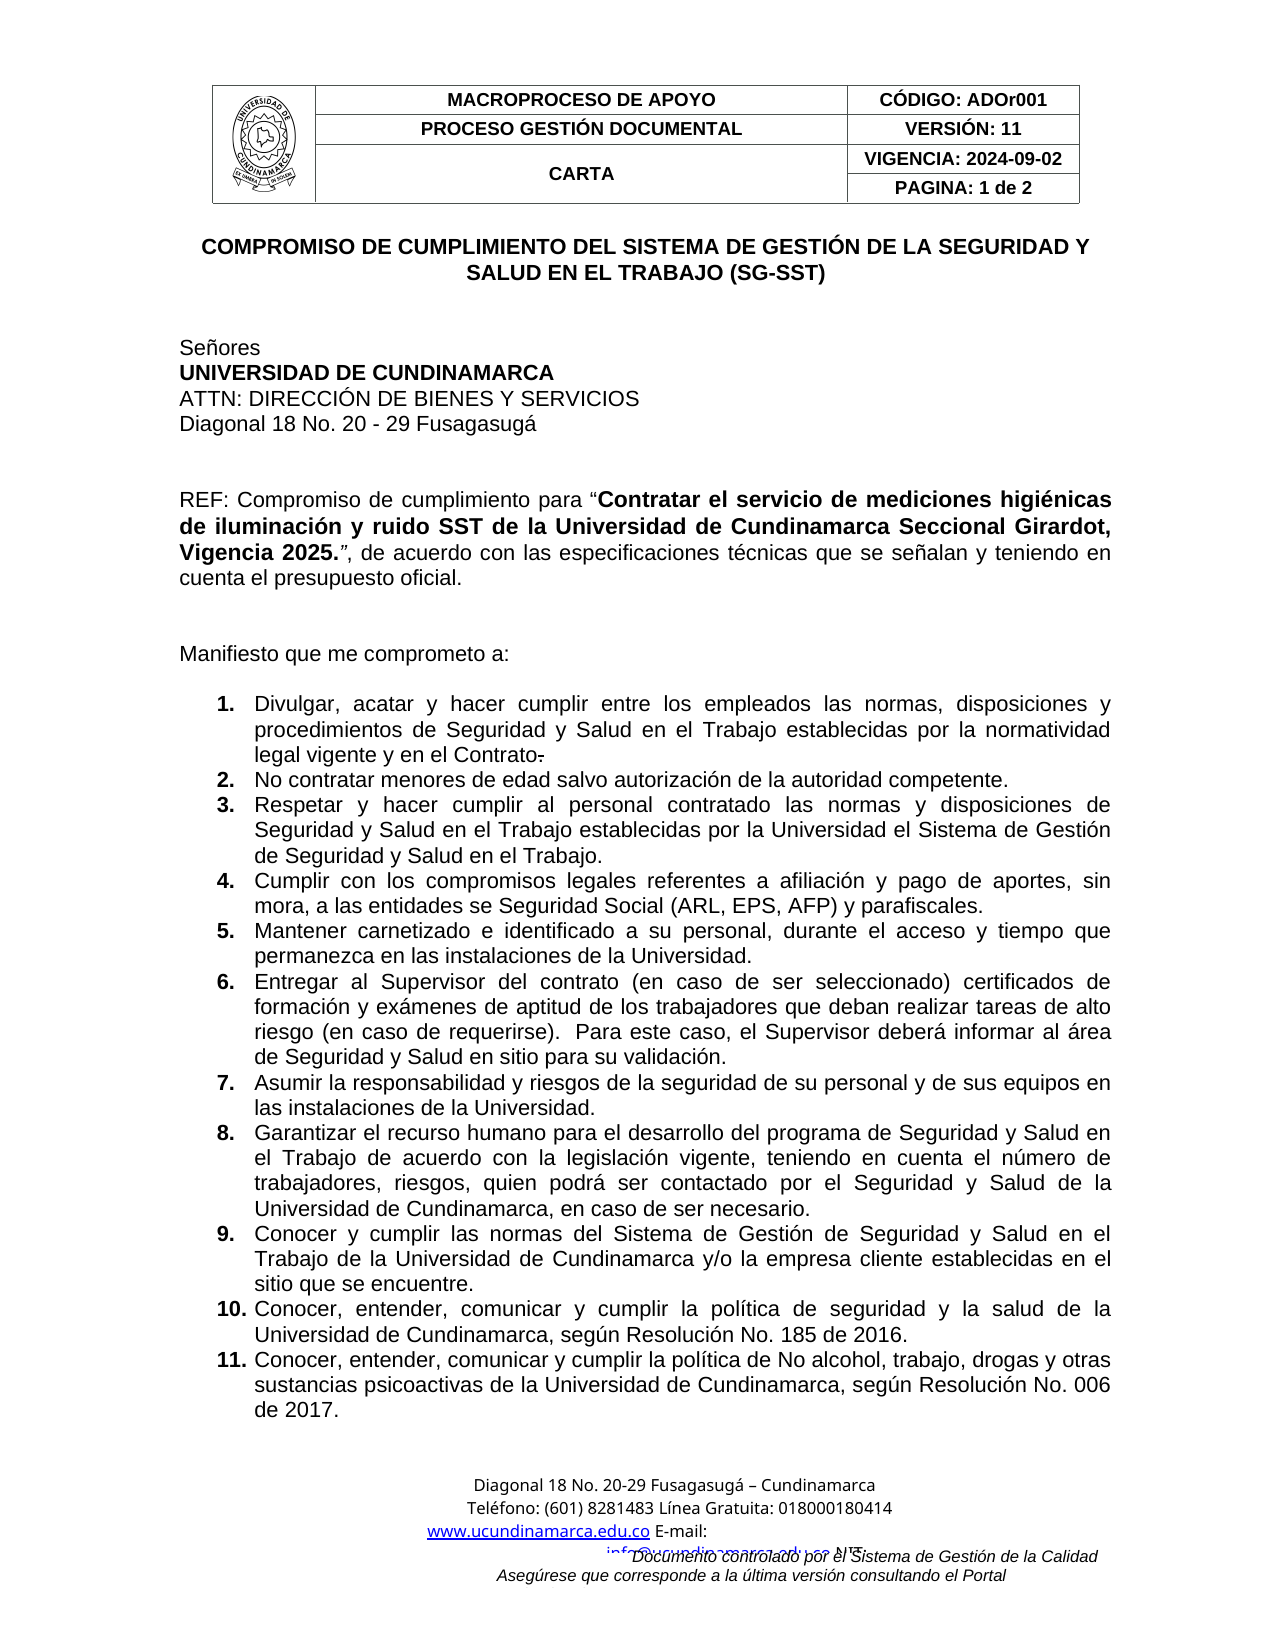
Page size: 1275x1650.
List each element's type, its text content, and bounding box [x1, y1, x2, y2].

text UNIVERSIDAD DE CUNDINAMARCA [179, 360, 1112, 385]
list No contratar menores de edad salvo autorización de la autoridad competente. [217, 767, 1112, 792]
text COMPROMISO DE CUMPLIMIENTO DEL SISTEMA DE GESTIÓN DE LA SEGURIDAD Y SALUD EN EL TRABAJO (SG-SST) [179, 234, 1112, 284]
list Mantener carnetizado e identificado a su personal, durante el acceso y tiempo que permanezca en las instalaciones de la Universidad. [217, 918, 1112, 969]
list Garantizar el recurso humano para el desarrollo del programa de Seguridad y Salud en el Trabajo de acuerdo con la legislación vigente, teniendo en cuenta el número de trabajadores, riesgos, quien podrá ser contactado por el Seguridad y Salud de la Universidad de Cundinamarca, en caso de ser necesario. [217, 1120, 1112, 1221]
list Entregar al Supervisor del contrato (en caso de ser seleccionado) certificados de formación y exámenes de aptitud de los trabajadores que deban realizar tareas de alto riesgo (en caso de requerirse). Para este caso, el Supervisor deberá informar al área de Seguridad y Salud en sitio para su validación. [217, 969, 1112, 1069]
list Cumplir con los compromisos legales referentes a afiliación y pago de aportes, sin mora, a las entidades se Seguridad Social (ARL, EPS, AFP) y parafiscales. [217, 868, 1112, 918]
list Respetar y hacer cumplir al personal contratado las normas y disposiciones de Seguridad y Salud en el Trabajo establecidas por la Universidad el Sistema de Gestión de Seguridad y Salud en el Trabajo. [217, 792, 1112, 868]
text Diagonal 18 No. 20 - 29 Fusagasugá [179, 411, 1112, 436]
list Asumir la responsabilidad y riesgos de la seguridad de su personal y de sus equipos en las instalaciones de la Universidad. [217, 1069, 1112, 1120]
list Conocer, entender, comunicar y cumplir la política de seguridad y la salud de la Universidad de Cundinamarca, según Resolución No. 185 de 2016. [217, 1296, 1112, 1347]
text Señores [179, 335, 1112, 360]
list Divulgar, acatar y hacer cumplir entre los empleados las normas, disposiciones y procedimientos de Seguridad y Salud en el Trabajo establecidas por la normatividad legal vigente y en el Contrato. [217, 691, 1112, 767]
list Conocer, entender, comunicar y cumplir la política de No alcohol, trabajo, drogas y otras sustancias psicoactivas de la Universidad de Cundinamarca, según Resolución No. 006 de 2017. [217, 1347, 1112, 1422]
text REF: Compromiso de cumplimiento para “Contratar el servicio de mediciones higiénicas de iluminación y ruido SST de la Universidad de Cundinamarca Seccional Girardot, Vigencia 2025.”, de acuerdo con las especificaciones técnicas que se señalan y teniendo en cuenta el presupuesto oficial. [179, 486, 1112, 591]
list Conocer y cumplir las normas del Sistema de Gestión de Seguridad y Salud en el Trabajo de la Universidad de Cundinamarca y/o la empresa cliente establecidas en el sitio que se encuentre. [217, 1221, 1112, 1296]
text ATTN: DIRECCIÓN DE BIENES Y SERVICIOS [179, 385, 1112, 411]
picture [232, 96, 296, 192]
text Manifiesto que me comprometo a: [179, 641, 1112, 666]
